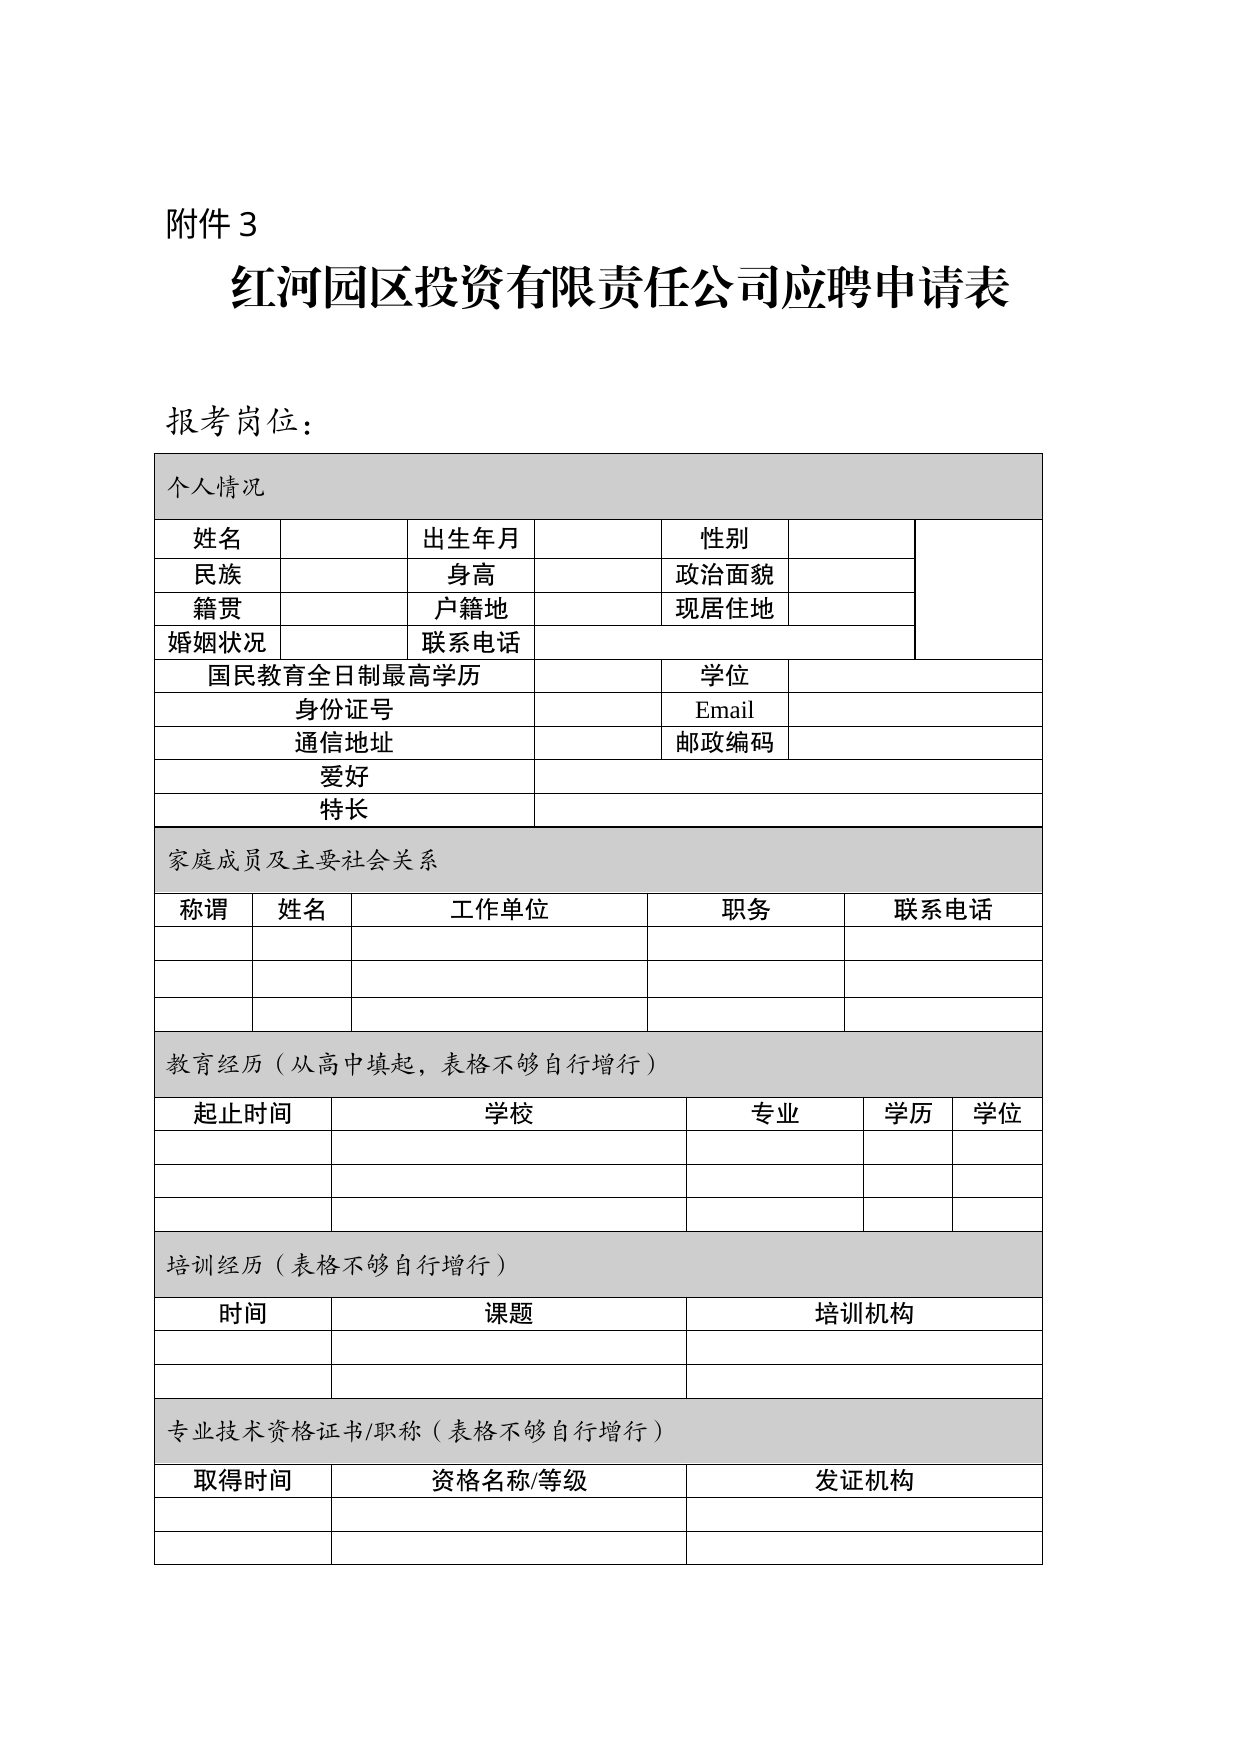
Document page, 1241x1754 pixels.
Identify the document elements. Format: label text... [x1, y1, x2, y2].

table_cell [864, 1198, 952, 1231]
table_cell [535, 559, 661, 592]
table_cell [155, 961, 252, 997]
table_cell [155, 1365, 331, 1397]
table_cell 身份证号 [155, 693, 534, 726]
table_cell 邮政编码 [662, 727, 788, 759]
table_cell [687, 1165, 863, 1197]
table_cell [535, 794, 1042, 826]
table_cell 培训机构 [687, 1298, 1042, 1330]
table_cell 培训经历（表格不够自行增行） [155, 1232, 1042, 1297]
table_cell [332, 1198, 686, 1231]
table_cell [953, 1165, 1042, 1197]
table_cell [352, 927, 647, 959]
table_cell 资格名称/等级 [332, 1465, 686, 1497]
table_cell [789, 660, 1042, 692]
table_cell [648, 927, 844, 959]
table_cell [687, 1131, 863, 1164]
table_cell [332, 1365, 686, 1397]
table_cell [535, 520, 661, 558]
table_cell [648, 998, 844, 1031]
table_cell 称谓 [155, 894, 252, 926]
table_cell 户籍地 [408, 593, 534, 625]
table_cell 爱好 [155, 760, 534, 793]
table_cell 政治面貌 [662, 559, 788, 592]
table_cell [864, 1165, 952, 1197]
table_cell [155, 1198, 331, 1231]
table_cell [687, 1331, 1042, 1364]
table_cell [253, 998, 351, 1031]
table_cell [535, 593, 661, 625]
table_cell 联系电话 [845, 894, 1042, 926]
table_cell [352, 998, 647, 1031]
table_cell [155, 1331, 331, 1364]
table_header 个人情况 [155, 454, 1042, 519]
table_cell [253, 927, 351, 959]
table_cell 专业 [687, 1098, 863, 1130]
table_cell 性别 [662, 520, 788, 558]
table_cell [648, 961, 844, 997]
table_cell [864, 1131, 952, 1164]
table_cell 籍贯 [155, 593, 280, 625]
table_cell [281, 593, 407, 625]
table_cell [155, 1498, 331, 1531]
table_cell [789, 559, 914, 592]
table_cell 职务 [648, 894, 844, 926]
table_cell 时间 [155, 1298, 331, 1330]
table_cell [845, 998, 1042, 1031]
table_cell 通信地址 [155, 727, 534, 759]
table_cell [332, 1532, 686, 1564]
table_cell [253, 961, 351, 997]
table_cell [535, 626, 914, 659]
table_cell [535, 660, 661, 692]
table_cell [845, 927, 1042, 959]
text 报考岗位： [165, 388, 1075, 453]
table_cell [281, 626, 407, 659]
table_cell [155, 927, 252, 959]
table_cell 学位 [953, 1098, 1042, 1130]
table_cell 姓名 [253, 894, 351, 926]
table_cell [687, 1498, 1042, 1531]
table_cell 家庭成员及主要社会关系 [155, 828, 1042, 892]
table_cell [332, 1131, 686, 1164]
table_cell [352, 961, 647, 997]
table_cell 教育经历（从高中填起，表格不够自行增行） [155, 1032, 1042, 1097]
table_cell 起止时间 [155, 1098, 331, 1130]
table_cell [332, 1165, 686, 1197]
table_cell 专业技术资格证书/职称（表格不够自行增行） [155, 1399, 1042, 1463]
table_cell 学历 [864, 1098, 952, 1130]
table_cell [535, 760, 1042, 793]
table_cell [845, 961, 1042, 997]
table_cell Email [662, 693, 788, 726]
table_cell [155, 1131, 331, 1164]
table_cell [953, 1131, 1042, 1164]
table_cell 工作单位 [352, 894, 647, 926]
table_cell [535, 693, 661, 726]
table_cell [916, 520, 1042, 659]
text 附件3 [165, 193, 1075, 258]
table_cell 学位 [662, 660, 788, 692]
table_cell [155, 998, 252, 1031]
table_cell [535, 727, 661, 759]
table_cell [789, 727, 1042, 759]
table_cell 民族 [155, 559, 280, 592]
table_cell [155, 1165, 331, 1197]
table_cell 学校 [332, 1098, 686, 1130]
table_cell [687, 1198, 863, 1231]
table_cell [332, 1498, 686, 1531]
table_cell [789, 520, 914, 558]
table_cell 取得时间 [155, 1465, 331, 1497]
table_cell 姓名 [155, 520, 280, 558]
table_cell [953, 1198, 1042, 1231]
table_cell 身高 [408, 559, 534, 592]
table_cell 出生年月 [408, 520, 534, 558]
text 红河园区投资有限责任公司应聘申请表 [165, 258, 1075, 323]
table_cell [789, 593, 914, 625]
table_cell 发证机构 [687, 1465, 1042, 1497]
table_cell 联系电话 [408, 626, 534, 659]
table_cell [687, 1365, 1042, 1397]
table_cell 婚姻状况 [155, 626, 280, 659]
table_cell [281, 520, 407, 558]
table_cell 特长 [155, 794, 534, 826]
table_cell [155, 1532, 331, 1564]
table_cell [687, 1532, 1042, 1564]
table_cell 课题 [332, 1298, 686, 1330]
table_cell 国民教育全日制最高学历 [155, 660, 534, 692]
table_cell [789, 693, 1042, 726]
table_cell [281, 559, 407, 592]
table_cell 现居住地 [662, 593, 788, 625]
table_cell [332, 1331, 686, 1364]
